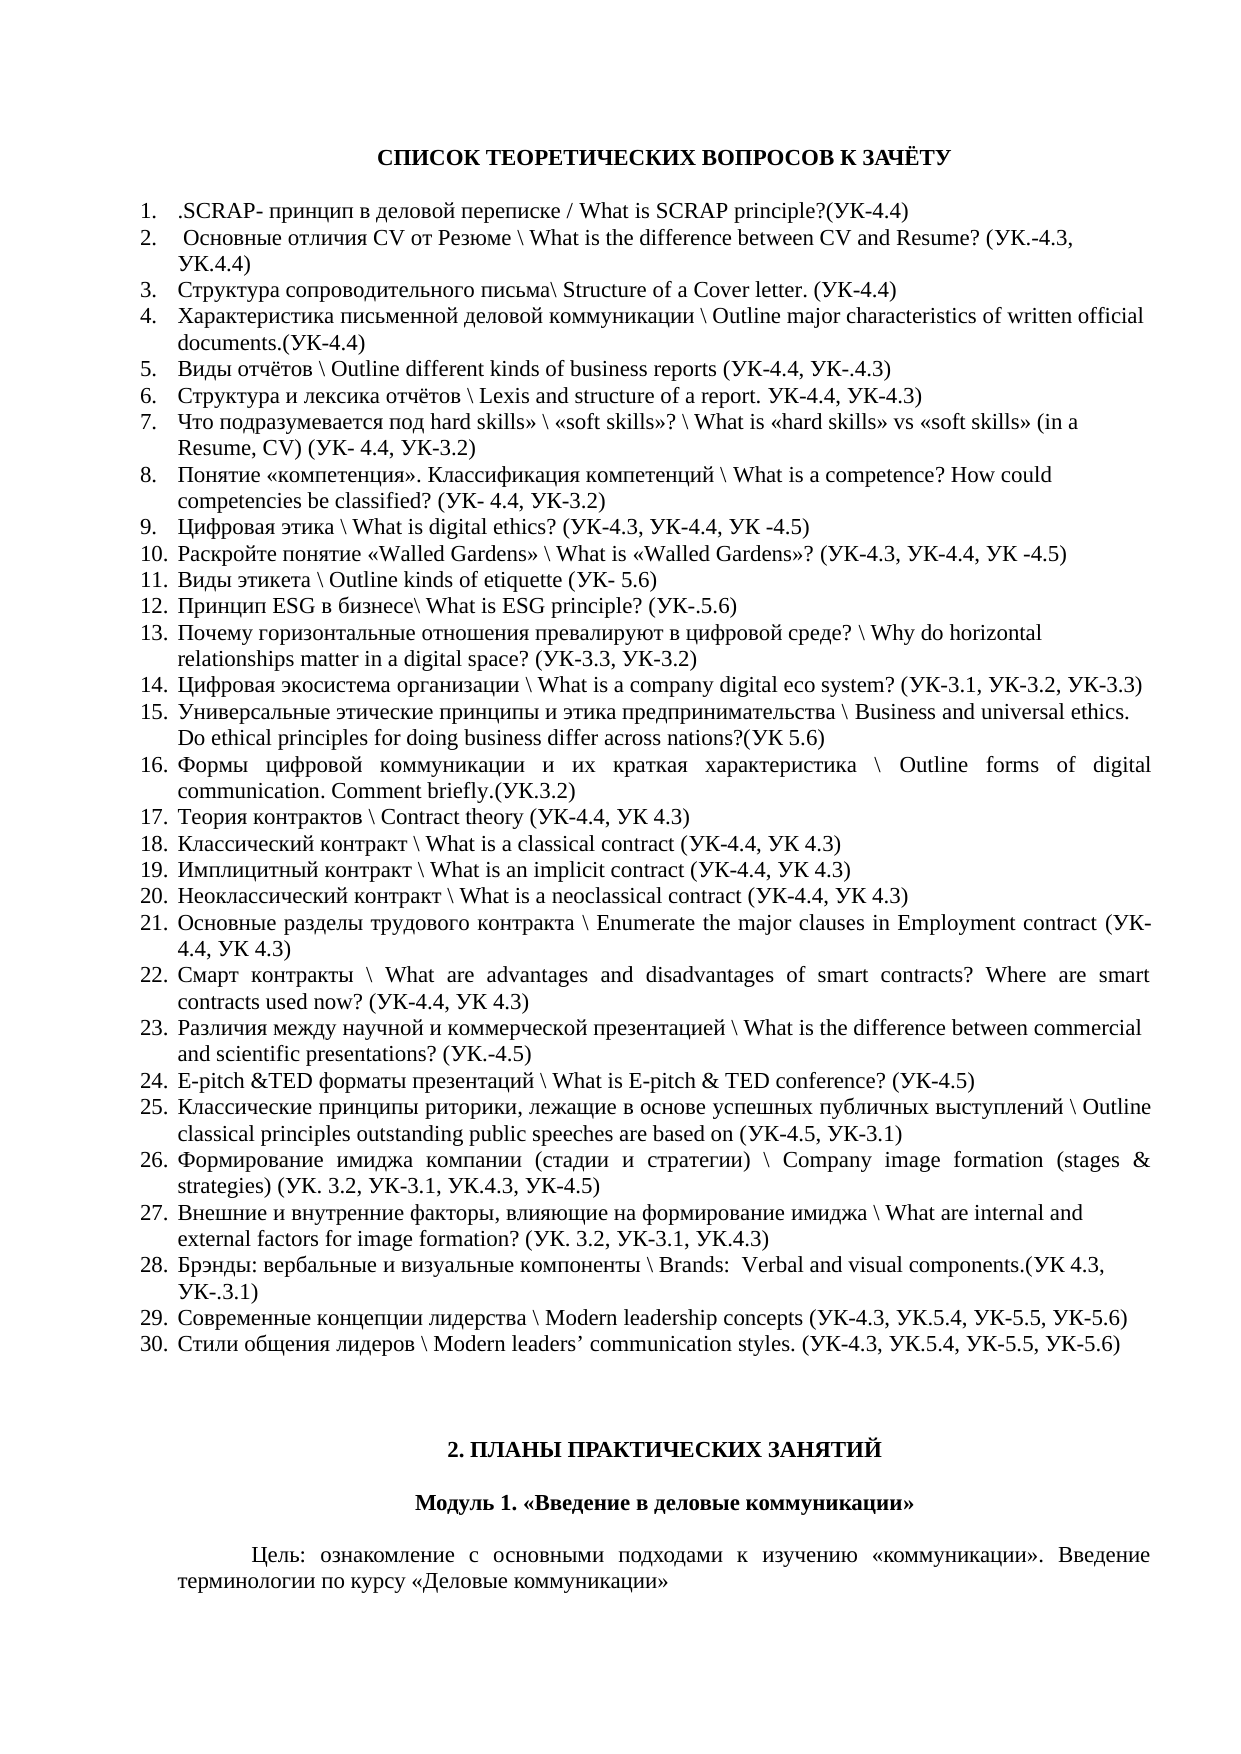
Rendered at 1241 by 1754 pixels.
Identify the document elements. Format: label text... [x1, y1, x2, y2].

list Теория контрактов \ Contract theory (УК-4.4, УК 4.3) [140, 803, 1152, 830]
list Формы цифровой коммуникации и их краткая характеристика \ Outline forms of digital communication. Comment briefly.(УК.3.2) [140, 751, 1152, 803]
list Структура и лексика отчётов \ Lexis and structure of a report. УК-4.4, УК-4.3) [140, 382, 1152, 408]
list Классический контракт \ What is a classical contract (УК-4.4, УК 4.3) [140, 830, 1152, 856]
list Основные отличия CV от Резюме \ What is the difference between CV and Resume? (УК.-4.3, УК.4.4) [140, 223, 1152, 276]
list Почему горизонтальные отношения превалируют в цифровой среде? \ Why do horizontal relationships matter in a digital space? (УК-3.3, УК-3.2) [140, 619, 1152, 672]
list Виды этикета \ Outline kinds of etiquette (УК- 5.6) [140, 566, 1152, 592]
list Современные концепции лидерства \ Modern leadership concepts (УК-4.3, УК.5.4, УК-5.5, УК-5.6) [140, 1304, 1152, 1330]
list Формирование имиджа компании (стадии и стратегии) \ Company image formation (stages & strategies) (УК. 3.2, УК-3.1, УК.4.3, УК-4.5) [140, 1146, 1152, 1199]
list Классические принципы риторики, лежащие в основе успешных публичных выступлений \ Outline classical principles outstanding public speeches are based on (УК-4.5, УК-3.1) [140, 1093, 1152, 1146]
text 2. ПЛАНЫ ПРАКТИЧЕСКИХ ЗАНЯТИЙ [177, 1436, 1152, 1462]
list Что подразумевается под hard skills» \ «soft skills»? \ What is «hard skills» vs «soft skills» (in a Resume, CV) (УК- 4.4, УК-3.2) [140, 408, 1152, 461]
list Характеристика письменной деловой коммуникации \ Outline major characteristics of written official documents.(УК-4.4) [140, 303, 1152, 355]
list Виды отчётов \ Outline different kinds of business reports (УК-4.4, УК-.4.3) [140, 355, 1152, 382]
list Смарт контракты \ What are advantages and disadvantages of smart contracts? Where are smart contracts used now? (УК-4.4, УК 4.3) [140, 961, 1152, 1014]
list Структура сопроводительного письма\ Structure of a Cover letter. (УК-4.4) [140, 276, 1152, 303]
list Цифровая этика \ What is digital ethics? (УК-4.3, УК-4.4, УК -4.5) [140, 513, 1152, 540]
list СПИСОК ТЕОРЕТИЧЕСКИХ ВОПРОСОВ К ЗАЧЁТУ [177, 144, 1152, 171]
list Цифровая экосистема организации \ What is a company digital eco system? (УК-3.1, УК-3.2, УК-3.3) [140, 672, 1152, 698]
list Основные разделы трудового контракта \ Enumerate the major clauses in Employment contract (УК-4.4, УК 4.3) [140, 909, 1152, 961]
list Стили общения лидеров \ Modern leaders’ сommunication styles. (УК-4.3, УК.5.4, УК-5.5, УК-5.6) [140, 1330, 1152, 1357]
text Цель: ознакомление с основными подходами к изучению «коммуникации». Введение терминологии по курсу «Деловые коммуникации» [177, 1541, 1152, 1594]
list Принцип ESG в бизнесе\ What is ESG principle? (УК-.5.6) [140, 592, 1152, 619]
list .SCRAP- принцип в деловой переписке / What is SCRAP principle?(УК-4.4) [140, 197, 1152, 223]
list Неоклассический контракт \ What is a neoclassical contract (УК-4.4, УК 4.3) [140, 882, 1152, 909]
list E-pitch &TED форматы презентаций \ What is E-pitch & TED conference? (УК-4.5) [140, 1067, 1152, 1093]
list Универсальные этические принципы и этика предпринимательства \ Business and universal ethics. Do ethical principles for doing business differ across nations?(УК 5.6) [140, 698, 1152, 751]
list Брэнды: вербальные и визуальные компоненты \ Brands: Verbal and visual components.(УК 4.3, УК-.3.1) [140, 1251, 1152, 1304]
list Внешние и внутренние факторы, влияющие на формирование имиджа \ What are internal and external factors for image formation? (УК. 3.2, УК-3.1, УК.4.3) [140, 1199, 1152, 1251]
list Различия между научной и коммерческой презентацией \ What is the difference between commercial and scientific presentations? (УК.-4.5) [140, 1014, 1152, 1067]
list Понятие «компетенция». Классификация компетенций \ What is a competence? How could competencies be classified? (УК- 4.4, УК-3.2) [140, 461, 1152, 513]
list Модуль 1. «Введение в деловые коммуникации» [177, 1488, 1152, 1515]
list Раскройте понятие «Walled Gardens» \ What is «Walled Gardens»? (УК-4.3, УК-4.4, УК -4.5) [140, 540, 1152, 566]
list Имплицитный контракт \ What is an implicit contract (УК-4.4, УК 4.3) [140, 856, 1152, 882]
